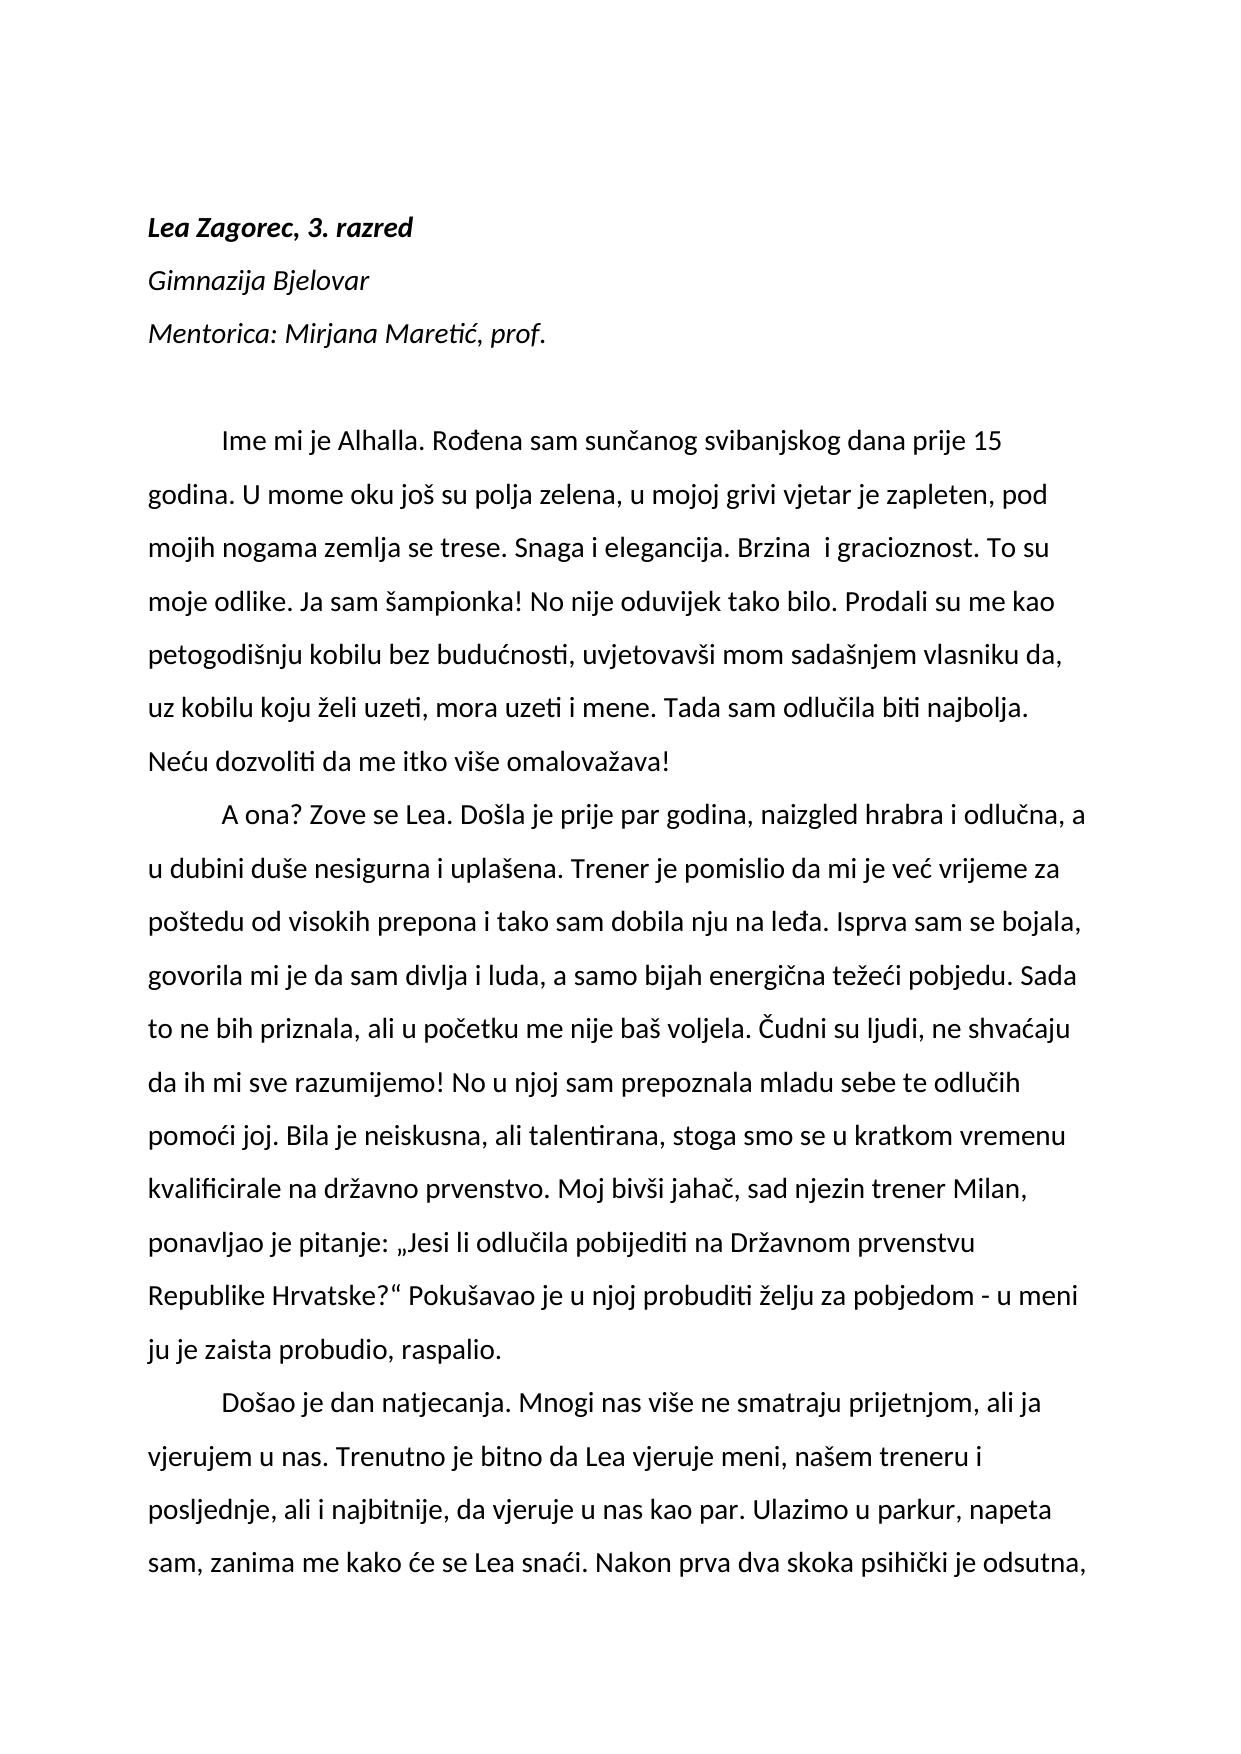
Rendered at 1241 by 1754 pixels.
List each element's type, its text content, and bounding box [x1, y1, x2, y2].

text Mentorica: Mirjana Maretić, prof. [148, 316, 1093, 351]
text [148, 422, 1093, 1580]
text Gimnazija Bjelovar [148, 262, 1093, 298]
text Lea Zagorec, 3. razred [148, 209, 1093, 244]
